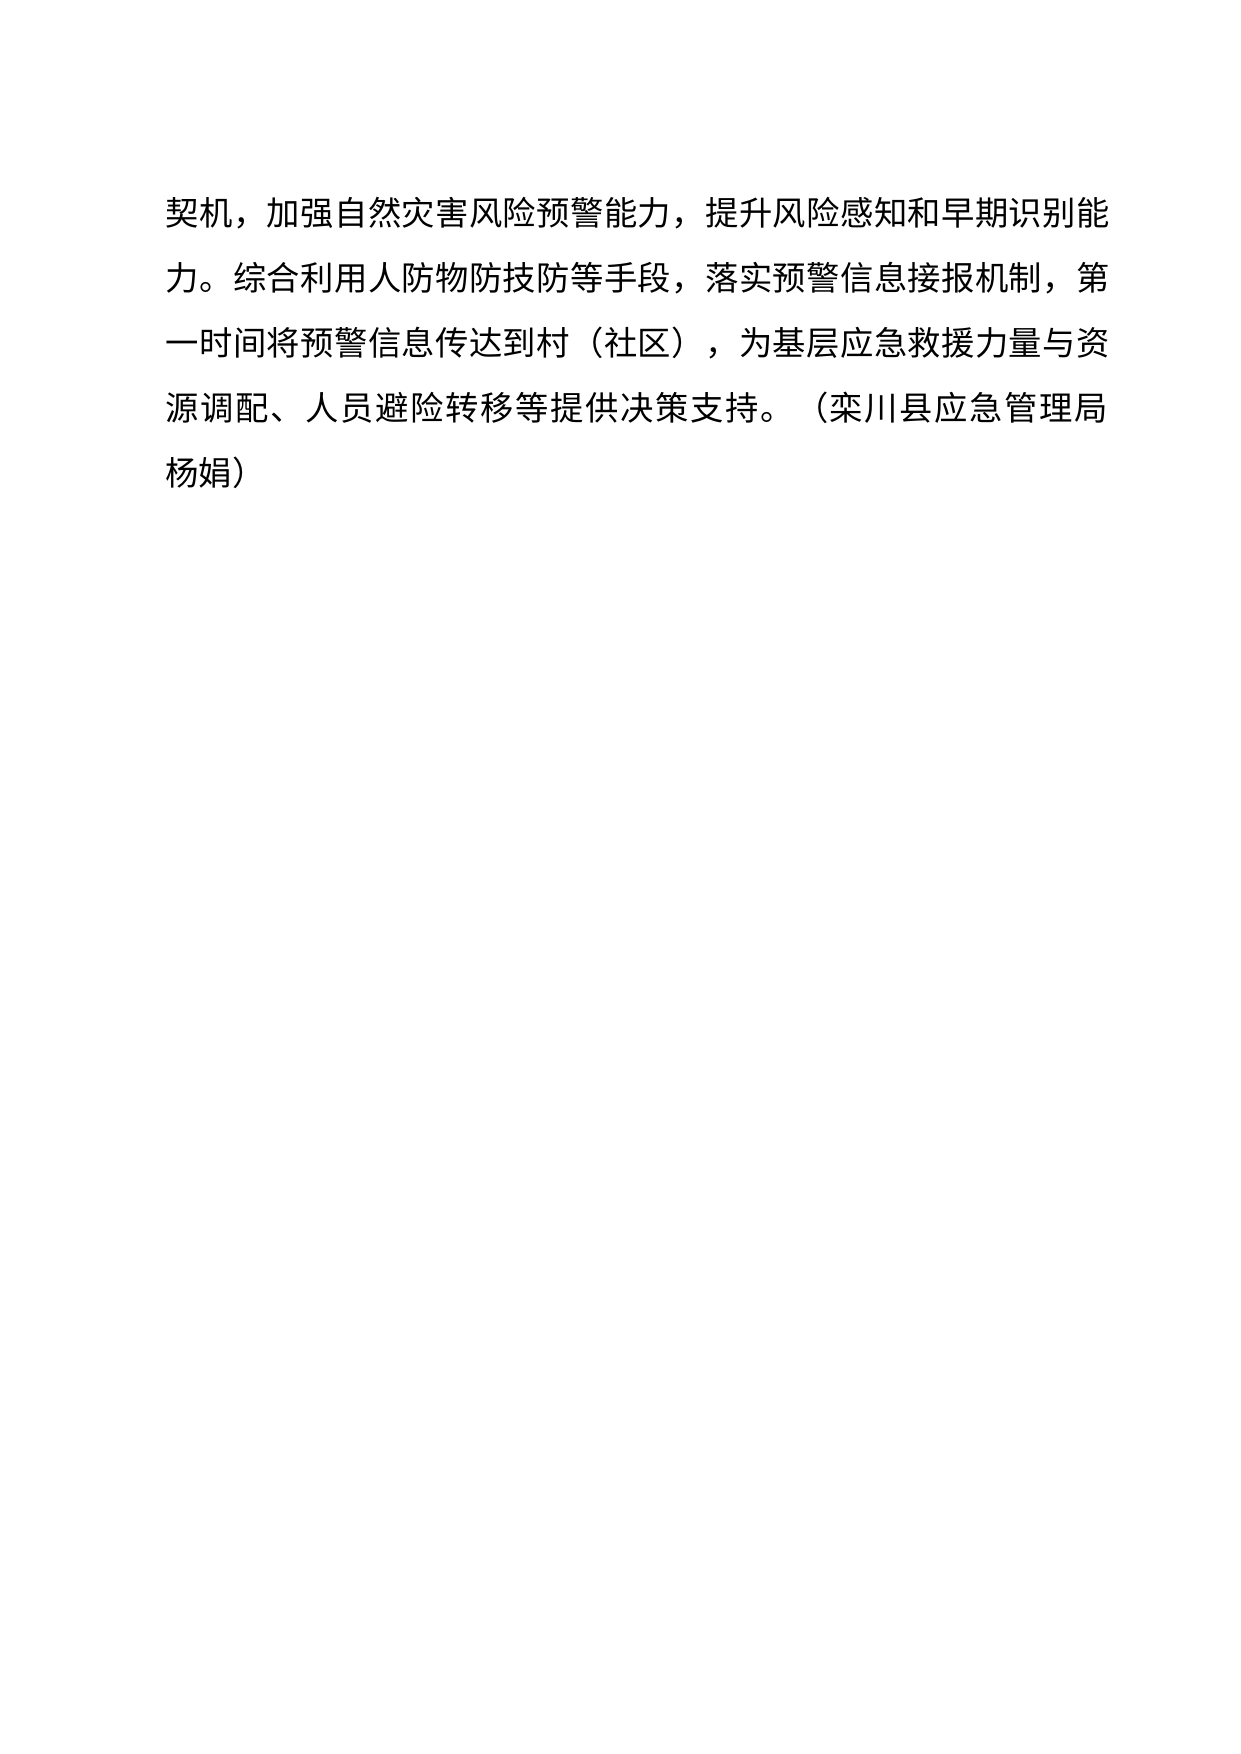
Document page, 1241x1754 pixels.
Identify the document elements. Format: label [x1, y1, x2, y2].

text [165, 178, 1110, 503]
